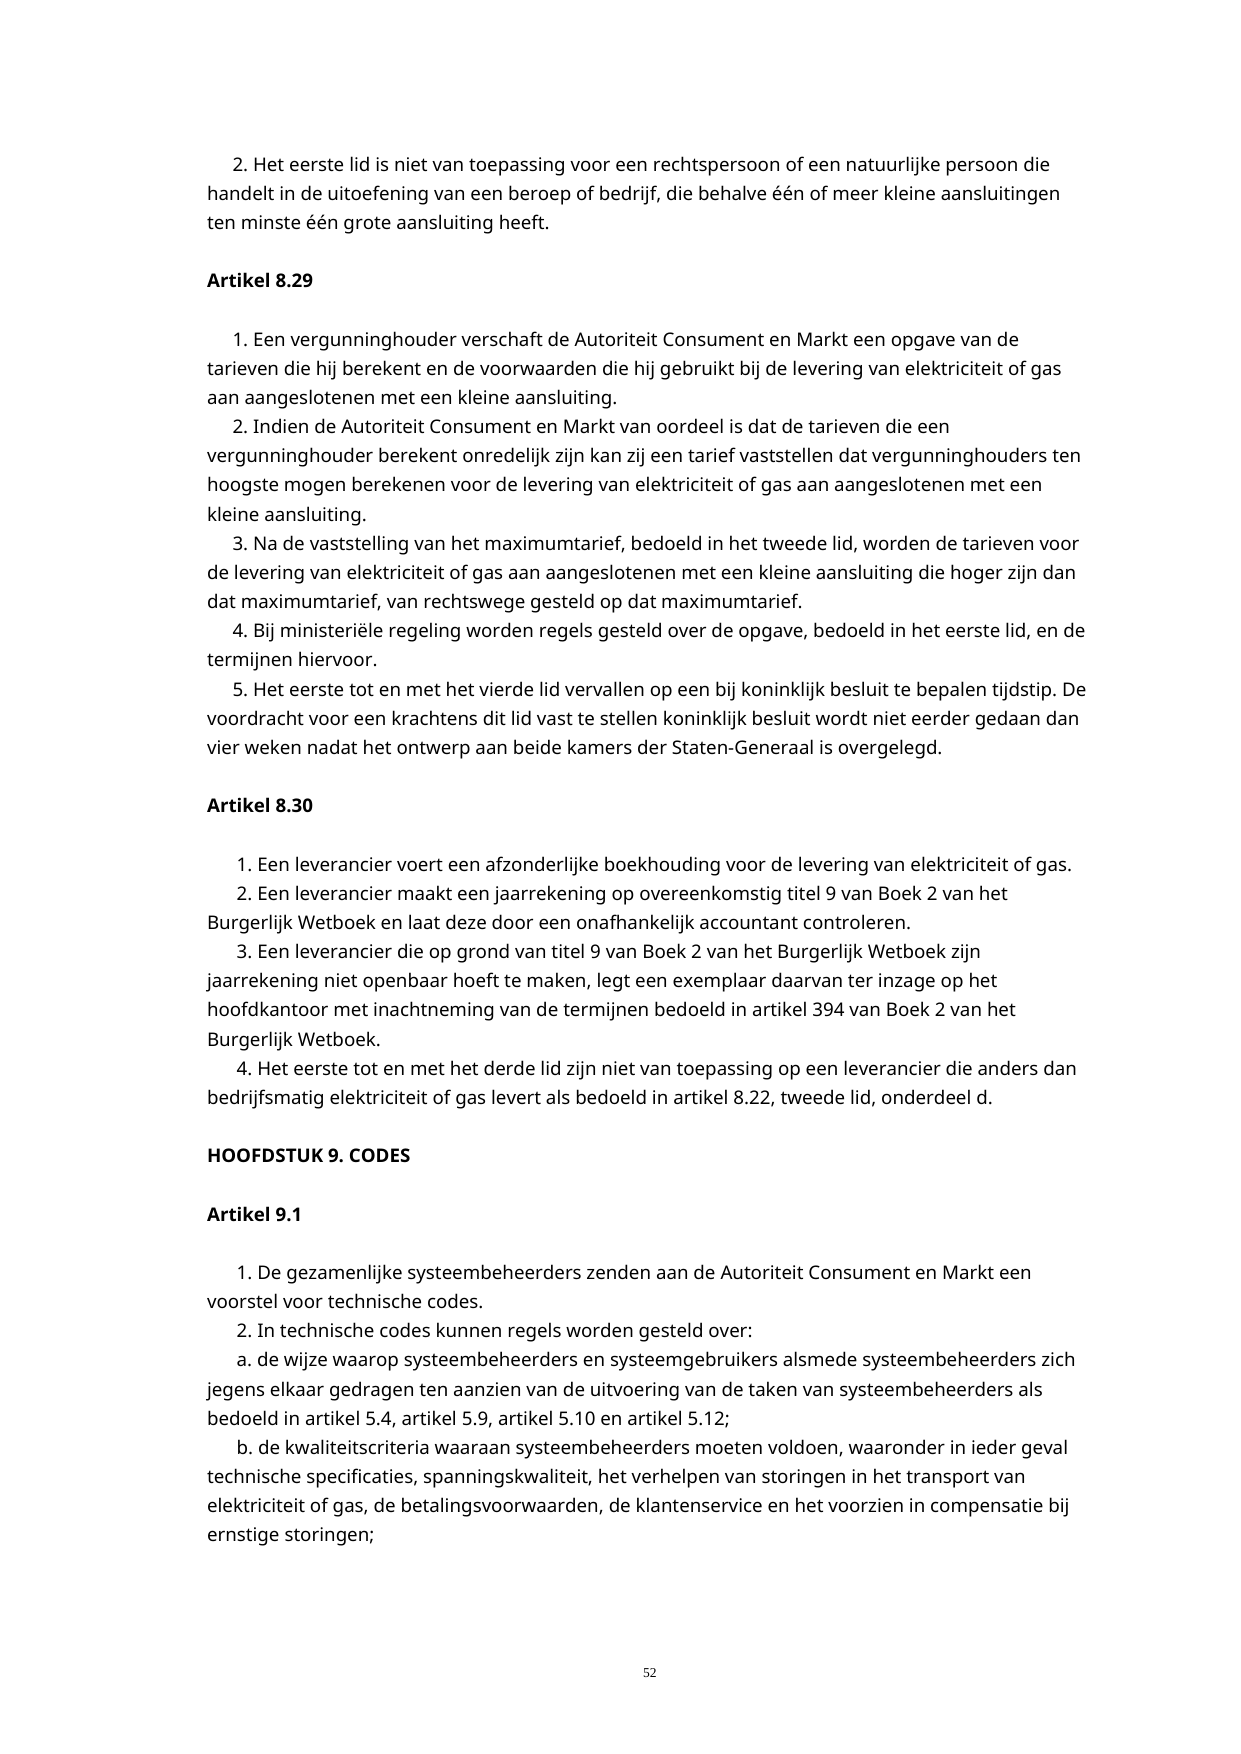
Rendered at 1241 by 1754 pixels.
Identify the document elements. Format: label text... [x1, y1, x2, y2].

text 1. Een vergunninghouder verschaft de Autoriteit Consument en Markt een opgave van de tarieven die hij berekent en de voorwaarden die hij gebruikt bij de levering van elektriciteit of gas aan aangeslotenen met een kleine aansluiting. [207, 322, 1092, 410]
text 2. In technische codes kunnen regels worden gesteld over: [207, 1314, 1092, 1343]
text 2. Een leverancier maakt een jaarrekening op overeenkomstig titel 9 van Boek 2 van het Burgerlijk Wetboek en laat deze door een onafhankelijk accountant controleren. [207, 876, 1092, 935]
text 1. De gezamenlijke systeembeheerders zenden aan de Autoriteit Consument en Markt een voorstel voor technische codes. [207, 1256, 1092, 1314]
text 2. Het eerste lid is niet van toepassing voor een rechtspersoon of een natuurlijke persoon die handelt in de uitoefening van een beroep of bedrijf, die behalve één of meer kleine aansluitingen ten minste één grote aansluiting heeft. [207, 148, 1092, 235]
text 1. Een leverancier voert een afzonderlijke boekhouding voor de levering van elektriciteit of gas. [207, 847, 1092, 876]
text 4. Het eerste tot en met het derde lid zijn niet van toepassing op een leverancier die anders dan bedrijfsmatig elektriciteit of gas levert als bedoeld in artikel 8.22, tweede lid, onderdeel d. [207, 1051, 1092, 1110]
text b. de kwaliteitscriteria waaraan systeembeheerders moeten voldoen, waaronder in ieder geval technische specificaties, spanningskwaliteit, het verhelpen van storingen in het transport van elektriciteit of gas, de betalingsvoorwaarden, de klantenservice en het voorzien in compensatie bij ernstige storingen; [207, 1431, 1092, 1547]
text Hoofdstuk 9. Codes [207, 1139, 1092, 1168]
text 5. Het eerste tot en met het vierde lid vervallen op een bij koninklijk besluit te bepalen tijdstip. De voordracht voor een krachtens dit lid vast te stellen koninklijk besluit wordt niet eerder gedaan dan vier weken nadat het ontwerp aan beide kamers der Staten-Generaal is overgelegd. [207, 672, 1092, 760]
text 2. Indien de Autoriteit Consument en Markt van oordeel is dat de tarieven die een vergunninghouder berekent onredelijk zijn kan zij een tarief vaststellen dat vergunninghouders ten hoogste mogen berekenen voor de levering van elektriciteit of gas aan aangeslotenen met een kleine aansluiting. [207, 410, 1092, 526]
text 4. Bij ministeriële regeling worden regels gesteld over de opgave, bedoeld in het eerste lid, en de termijnen hiervoor. [207, 614, 1092, 672]
text a. de wijze waarop systeembeheerders en systeemgebruikers alsmede systeembeheerders zich jegens elkaar gedragen ten aanzien van de uitvoering van de taken van systeembeheerders als bedoeld in artikel 5.4, artikel 5.9, artikel 5.10 en artikel 5.12; [207, 1343, 1092, 1431]
text 3. Na de vaststelling van het maximumtarief, bedoeld in het tweede lid, worden de tarieven voor de levering van elektriciteit of gas aan aangeslotenen met een kleine aansluiting die hoger zijn dan dat maximumtarief, van rechtswege gesteld op dat maximumtarief. [207, 526, 1092, 614]
text 3. Een leverancier die op grond van titel 9 van Boek 2 van het Burgerlijk Wetboek zijn jaarrekening niet openbaar hoeft te maken, legt een exemplaar daarvan ter inzage op het hoofdkantoor met inachtneming van de termijnen bedoeld in artikel 394 van Boek 2 van het Burgerlijk Wetboek. [207, 935, 1092, 1051]
